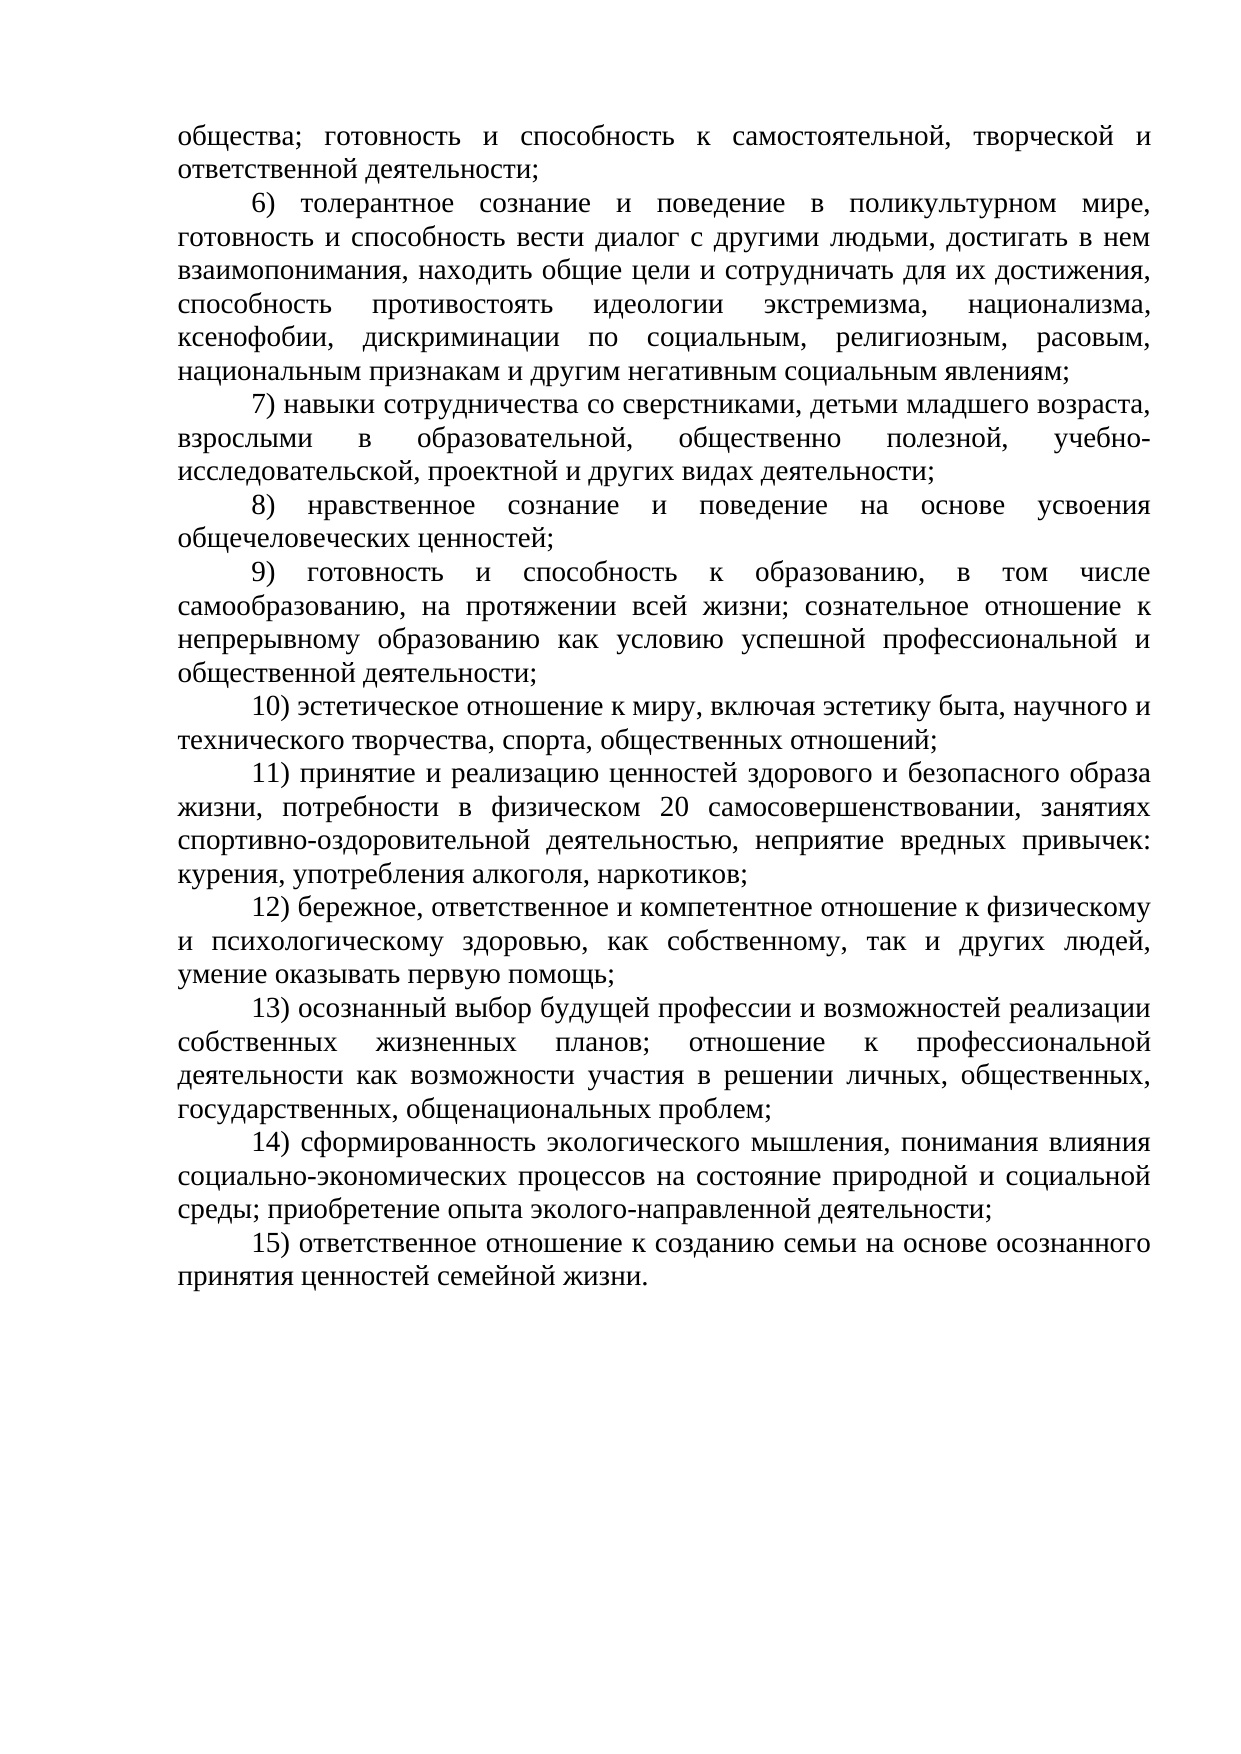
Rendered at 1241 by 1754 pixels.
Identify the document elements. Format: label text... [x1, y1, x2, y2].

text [177, 118, 1152, 185]
text 8) нравственное сознание и поведение на основе усвоения общечеловеческих ценностей; [177, 487, 1152, 554]
text 10) эстетическое отношение к миру, включая эстетику быта, научного и технического творчества, спорта, общественных отношений; [177, 688, 1152, 755]
text 14) сформированность экологического мышления, понимания влияния социально-экономических процессов на состояние природной и социальной среды; приобретение опыта эколого-направленной деятельности; [177, 1124, 1152, 1225]
text 11) принятие и реализацию ценностей здорового и безопасного образа жизни, потребности в физическом 20 самосовершенствовании, занятиях спортивно-оздоровительной деятельностью, неприятие вредных привычек: курения, употребления алкоголя, наркотиков; [177, 755, 1152, 889]
text 6) толерантное сознание и поведение в поликультурном мире, готовность и способность вести диалог с другими людьми, достигать в нем взаимопонимания, находить общие цели и сотрудничать для их достижения, способность противостоять идеологии экстремизма, национализма, ксенофобии, дискриминации по социальным, религиозным, расовым, национальным признакам и другим негативным социальным явлениям; [177, 185, 1152, 386]
text 7) навыки сотрудничества со сверстниками, детьми младшего возраста, взрослыми в образовательной, общественно полезной, учебно-исследовательской, проектной и других видах деятельности; [177, 386, 1152, 487]
text 15) ответственное отношение к созданию семьи на основе осознанного принятия ценностей семейной жизни. [177, 1225, 1152, 1292]
text 13) осознанный выбор будущей профессии и возможностей реализации собственных жизненных планов; отношение к профессиональной деятельности как возможности участия в решении личных, общественных, государственных, общенациональных проблем; [177, 990, 1152, 1124]
text 9) готовность и способность к образованию, в том числе самообразованию, на протяжении всей жизни; сознательное отношение к непрерывному образованию как условию успешной профессиональной и общественной деятельности; [177, 554, 1152, 688]
text 12) бережное, ответственное и компетентное отношение к физическому и психологическому здоровью, как собственному, так и других людей, умение оказывать первую помощь; [177, 889, 1152, 990]
